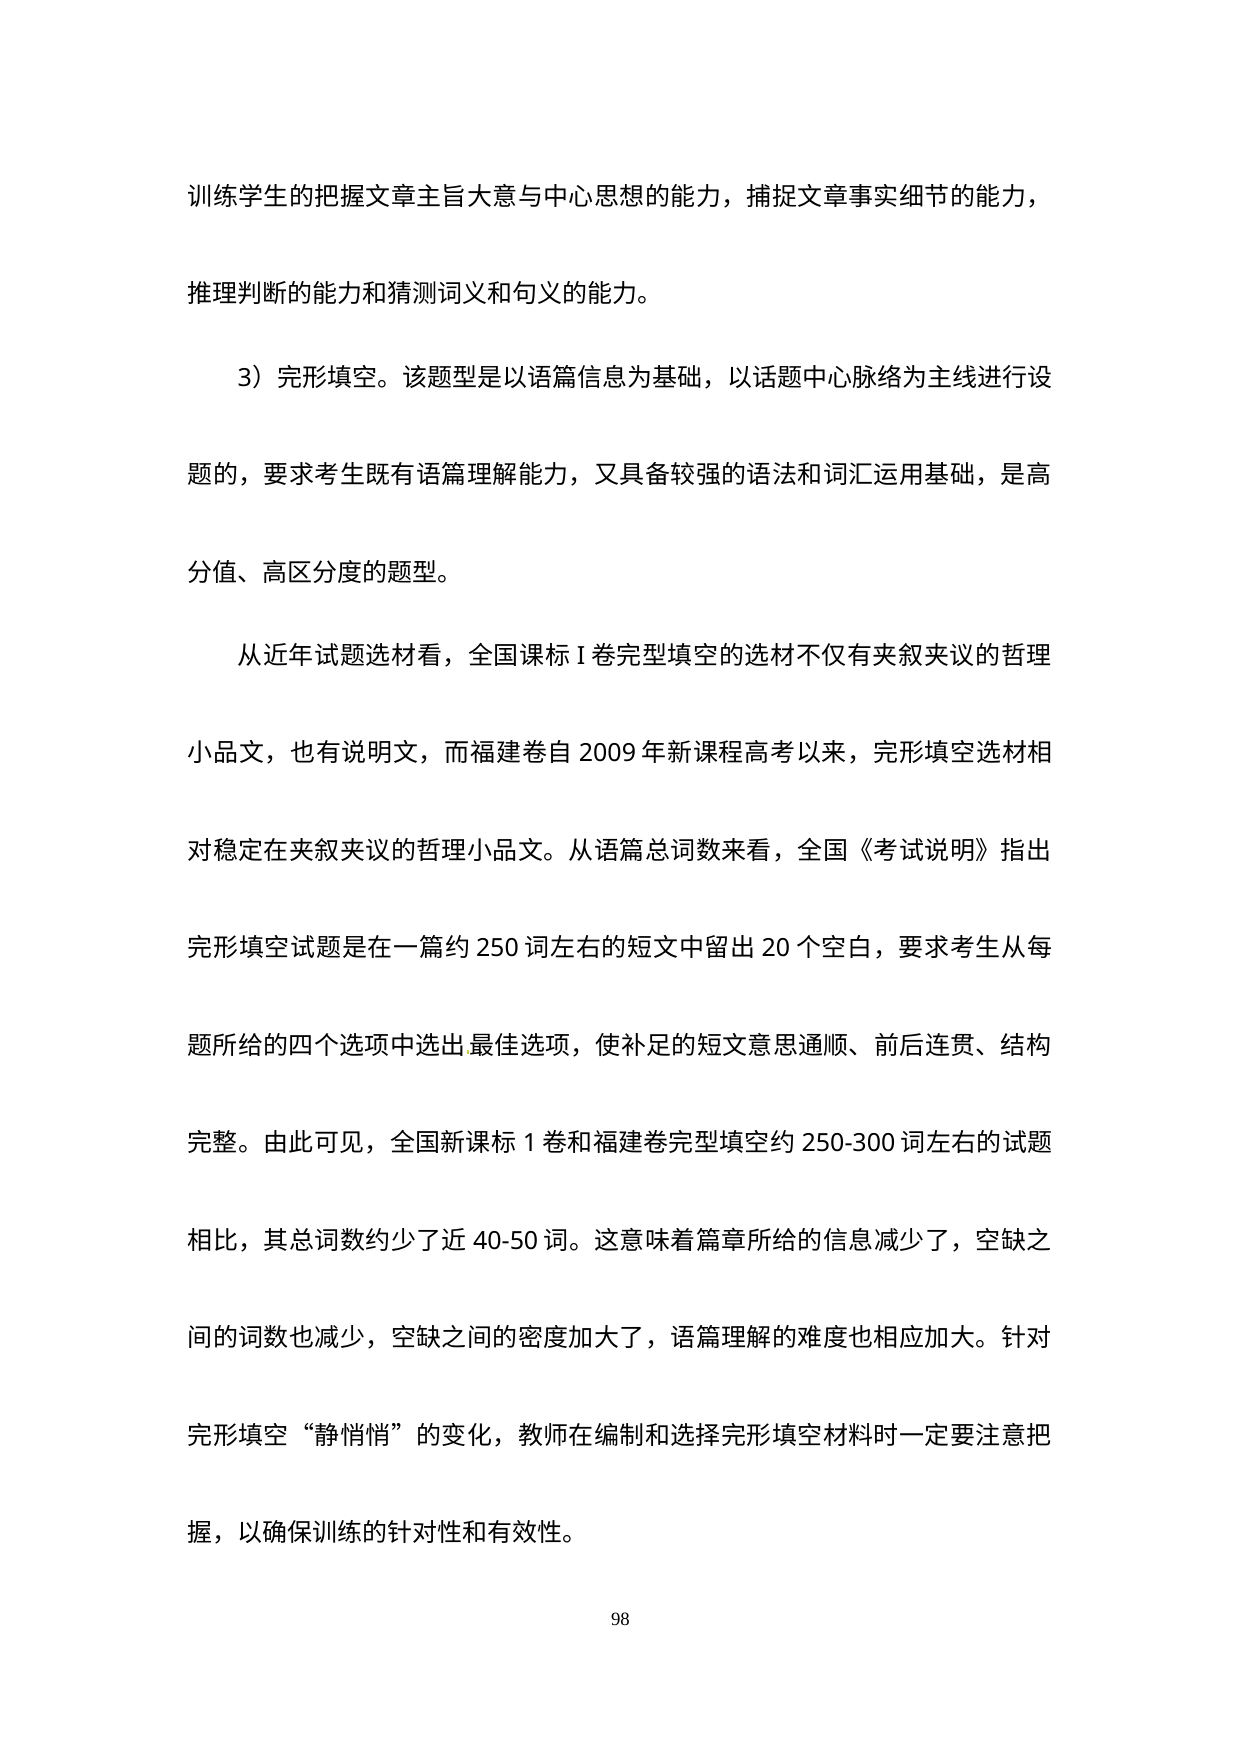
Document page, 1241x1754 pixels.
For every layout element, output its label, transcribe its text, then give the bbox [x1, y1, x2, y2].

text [187, 162, 1053, 324]
text 3）完形填空。该题型是以语篇信息为基础，以话题中心脉络为主线进行设题的，要求考生既有语篇理解能力，又具备较强的语法和词汇运用基础，是高分值、高区分度的题型。 [187, 343, 1053, 603]
text 从近年试题选材看，全国课标I卷完型填空的选材不仅有夹叙夹议的哲理小品文，也有说明文，而福建卷自2009年新课程高考以来，完形填空选材相对稳定在夹叙夹议的哲理小品文。从语篇总词数来看，全国《考试说明》指出完形填空试题是在一篇约250词左右的短文中留出20个空白，要求考生从每题所给的四个选项中选出最佳选项，使补足的短文意思通顺、前后连贯、结构完整。由此可见，全国新课标1卷和福建卷完型填空约250-300词左右的试题相比，其总词数约少了近40-50词。这意味着篇章所给的信息减少了，空缺之间的词数也减少，空缺之间的密度加大了，语篇理解的难度也相应加大。针对完形填空“静悄悄”的变化，教师在编制和选择完形填空材料时一定要注意把握，以确保训练的针对性和有效性。 [187, 621, 1053, 1563]
